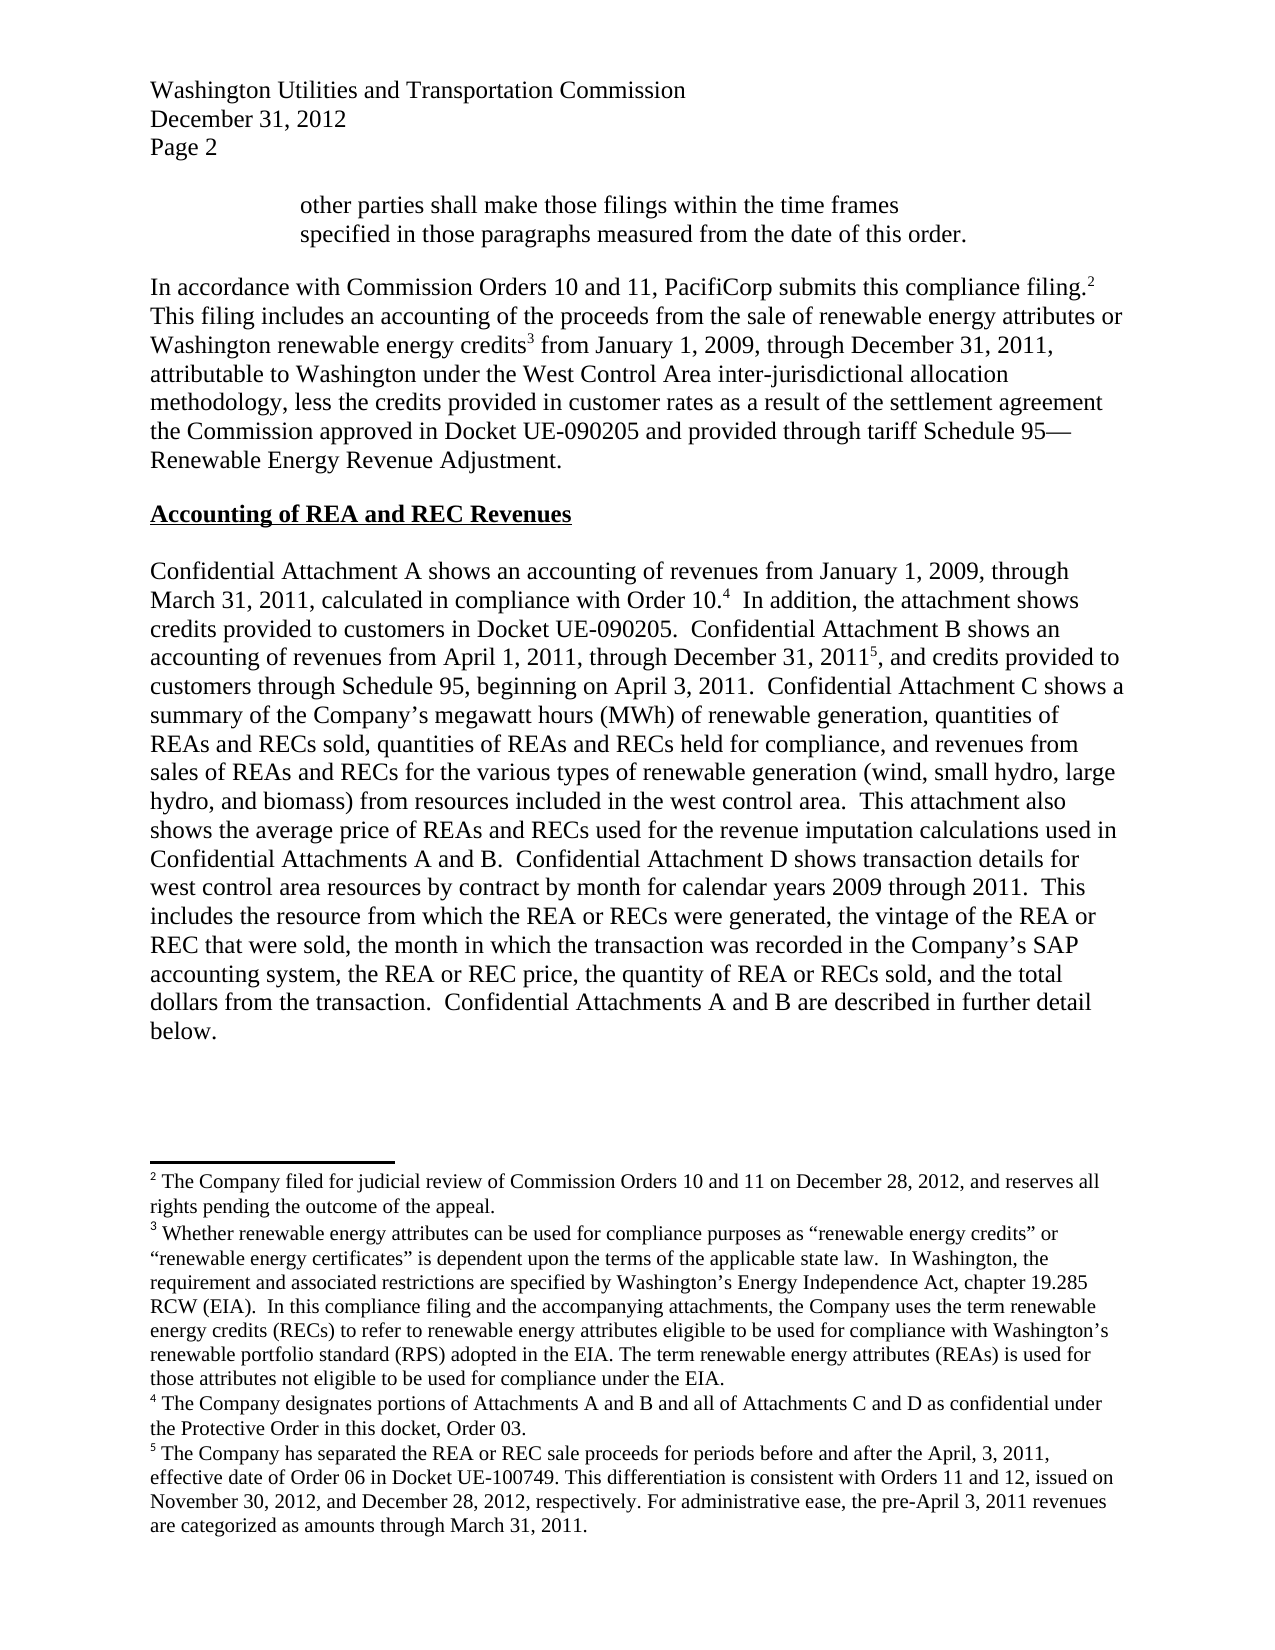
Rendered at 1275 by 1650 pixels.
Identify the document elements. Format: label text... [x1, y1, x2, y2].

text In accordance with Commission Orders 10 and 11, PacifiCorp submits this compliance filing. This filing includes an accounting of the proceeds from the sale of renewable energy attributes or Washington renewable energy credits from January 1, 2009, through December 31, 2011, attributable to Washington under the West Control Area inter-jurisdictional allocation methodology, less the credits provided in customer rates as a result of the settlement agreement the Commission approved in Docket UE-090205 and provided through tariff Schedule 95—Renewable Energy Revenue Adjustment. [150, 272, 1125, 474]
text Confidential Attachment A shows an accounting of revenues from January 1, 2009, through March 31, 2011, calculated in compliance with Order 10. In addition, the attachment shows credits provided to customers in Docket UE-090205. Confidential Attachment B shows an accounting of revenues from April 1, 2011, through December 31, 2011, and credits provided to customers through Schedule 95, beginning on April 3, 2011. Confidential Attachment C shows a summary of the Company’s megawatt hours (MWh) of renewable generation, quantities of REAs and RECs sold, quantities of REAs and RECs held for compliance, and revenues from sales of REAs and RECs for the various types of renewable generation (wind, small hydro, large hydro, and biomass) from resources included in the west control area. This attachment also shows the average price of REAs and RECs used for the revenue imputation calculations used in Confidential Attachments A and B. Confidential Attachment D shows transaction details for west control area resources by contract by month for calendar years 2009 through 2011. This includes the resource from which the REA or RECs were generated, the vintage of the REA or REC that were sold, the month in which the transaction was recorded in the Company’s SAP accounting system, the REA or REC price, the quantity of REA or RECs sold, and the total dollars from the transaction. Confidential Attachments A and B are described in further detail below. [150, 556, 1125, 1045]
text Accounting of REA and REC Revenues [150, 499, 1125, 527]
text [300, 190, 975, 247]
